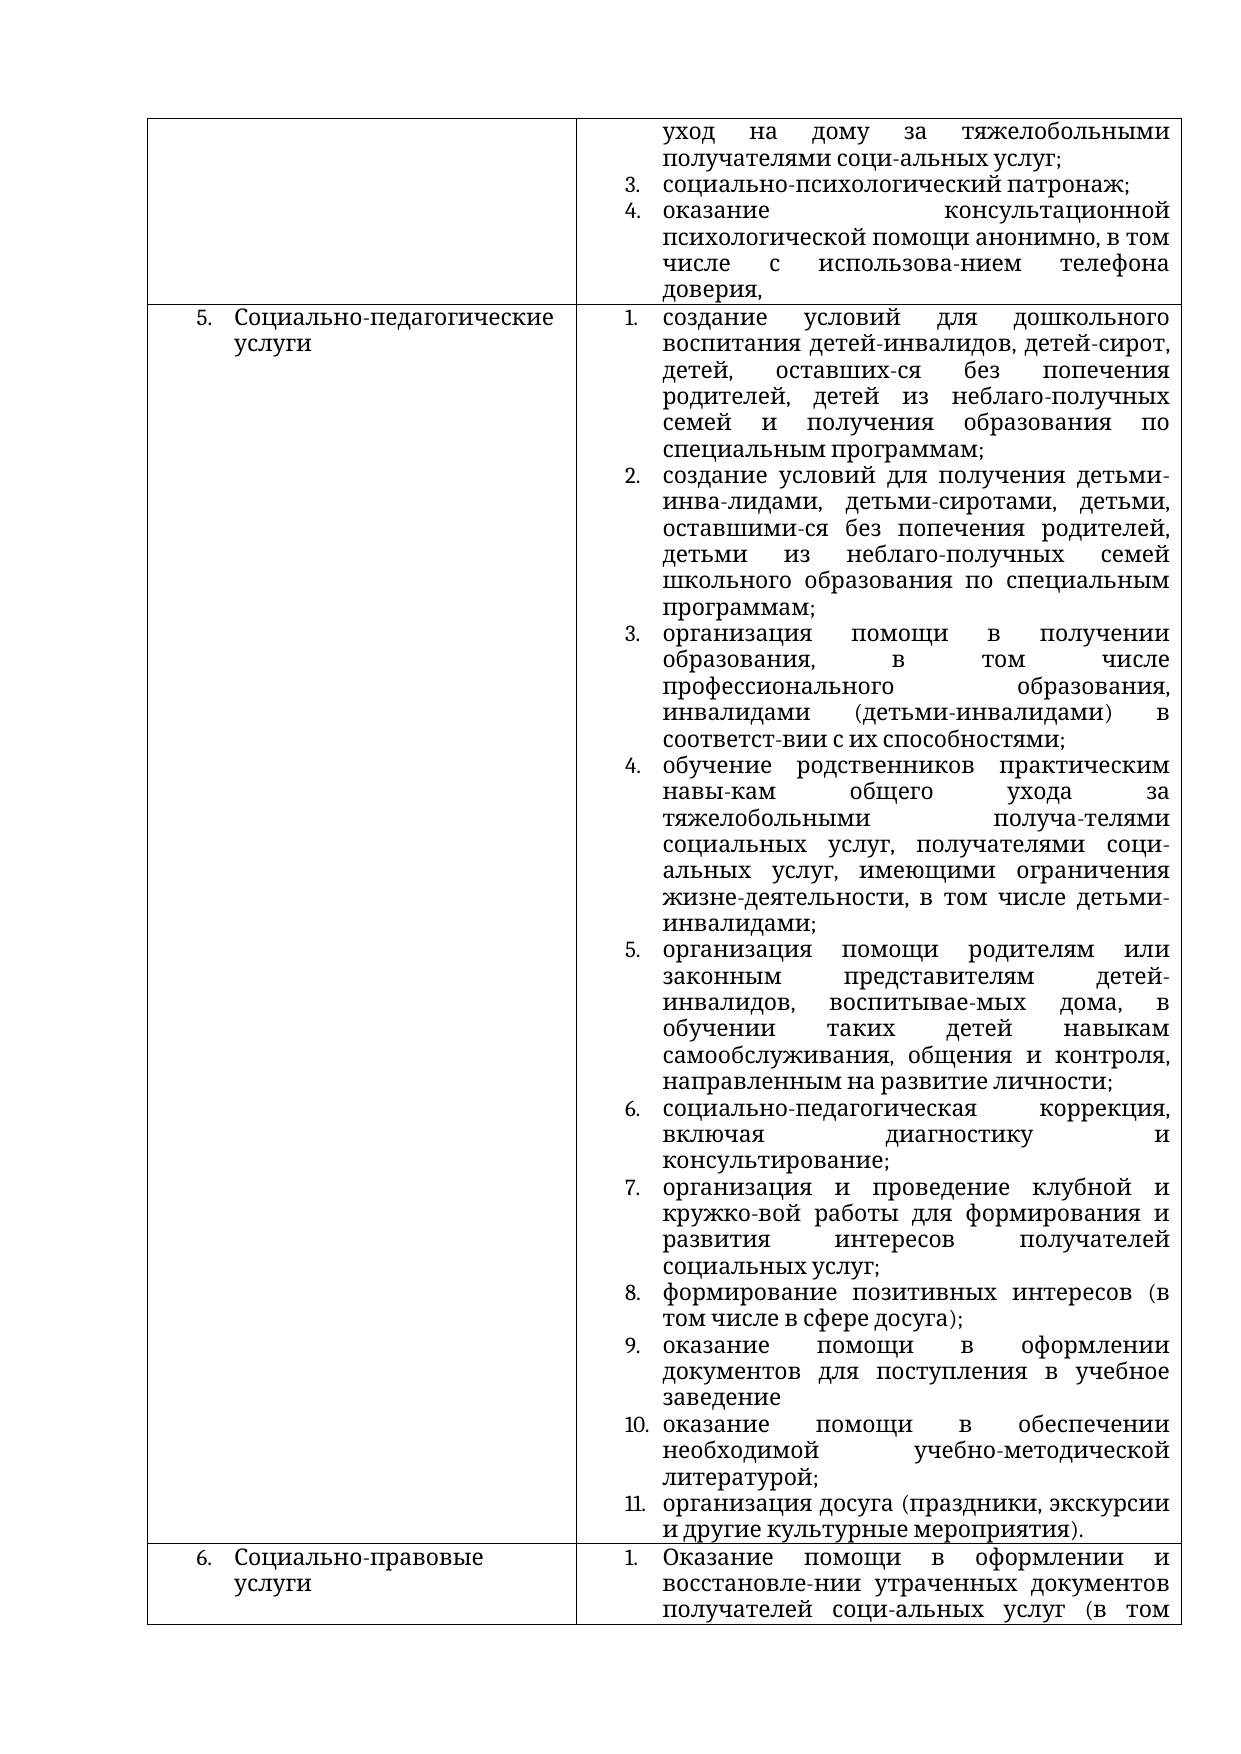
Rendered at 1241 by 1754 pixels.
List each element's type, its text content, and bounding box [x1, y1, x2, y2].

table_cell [148, 1544, 576, 1623]
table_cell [577, 1544, 1181, 1623]
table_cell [148, 119, 576, 304]
table_cell Социально-педагогические услуги [148, 305, 576, 1543]
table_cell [577, 119, 1181, 304]
table_cell создание условий для дошкольного воспитания детей-инвалидов, детей-сирот, детей, оставших-ся без попечения родителей, детей из неблаго-получных семей и получения образования по специальным программам; создание условий для получения детьми-инва-лидами, детьми-сиротами, детьми, оставшими-ся без попечения родителей, детьми из неблаго-получных семей школьного образования по специальным программам; организация помощи в получении образования, в том числе профессионального образования, инвалидами (детьми-инвалидами) в соответст-вии с их способностями; обучение родственников практическим навы-кам общего ухода за тяжелобольными получа-телями социальных услуг, получателями соци-альных услуг, имеющими ограничения жизне-деятельности, в том числе детьми-инвалидами; организация помощи родителям или законным представителям детей-инвалидов, воспитывае-мых дома, в обучении таких детей навыкам самообслуживания, общения и контроля, направленным на развитие личности; социально-педагогическая коррекция, включая диагностику и консультирование; организация и проведение клубной и кружко-вой работы для формирования и развития интересов получателей социальных услуг; формирование позитивных интересов (в том числе в сфере досуга); оказание помощи в оформлении документов для поступления в учебное заведение оказание помощи в обеспечении необходимой учебно-методической литературой; организация досуга (праздники, экскурсии и другие культурные мероприятия). [577, 305, 1181, 1543]
